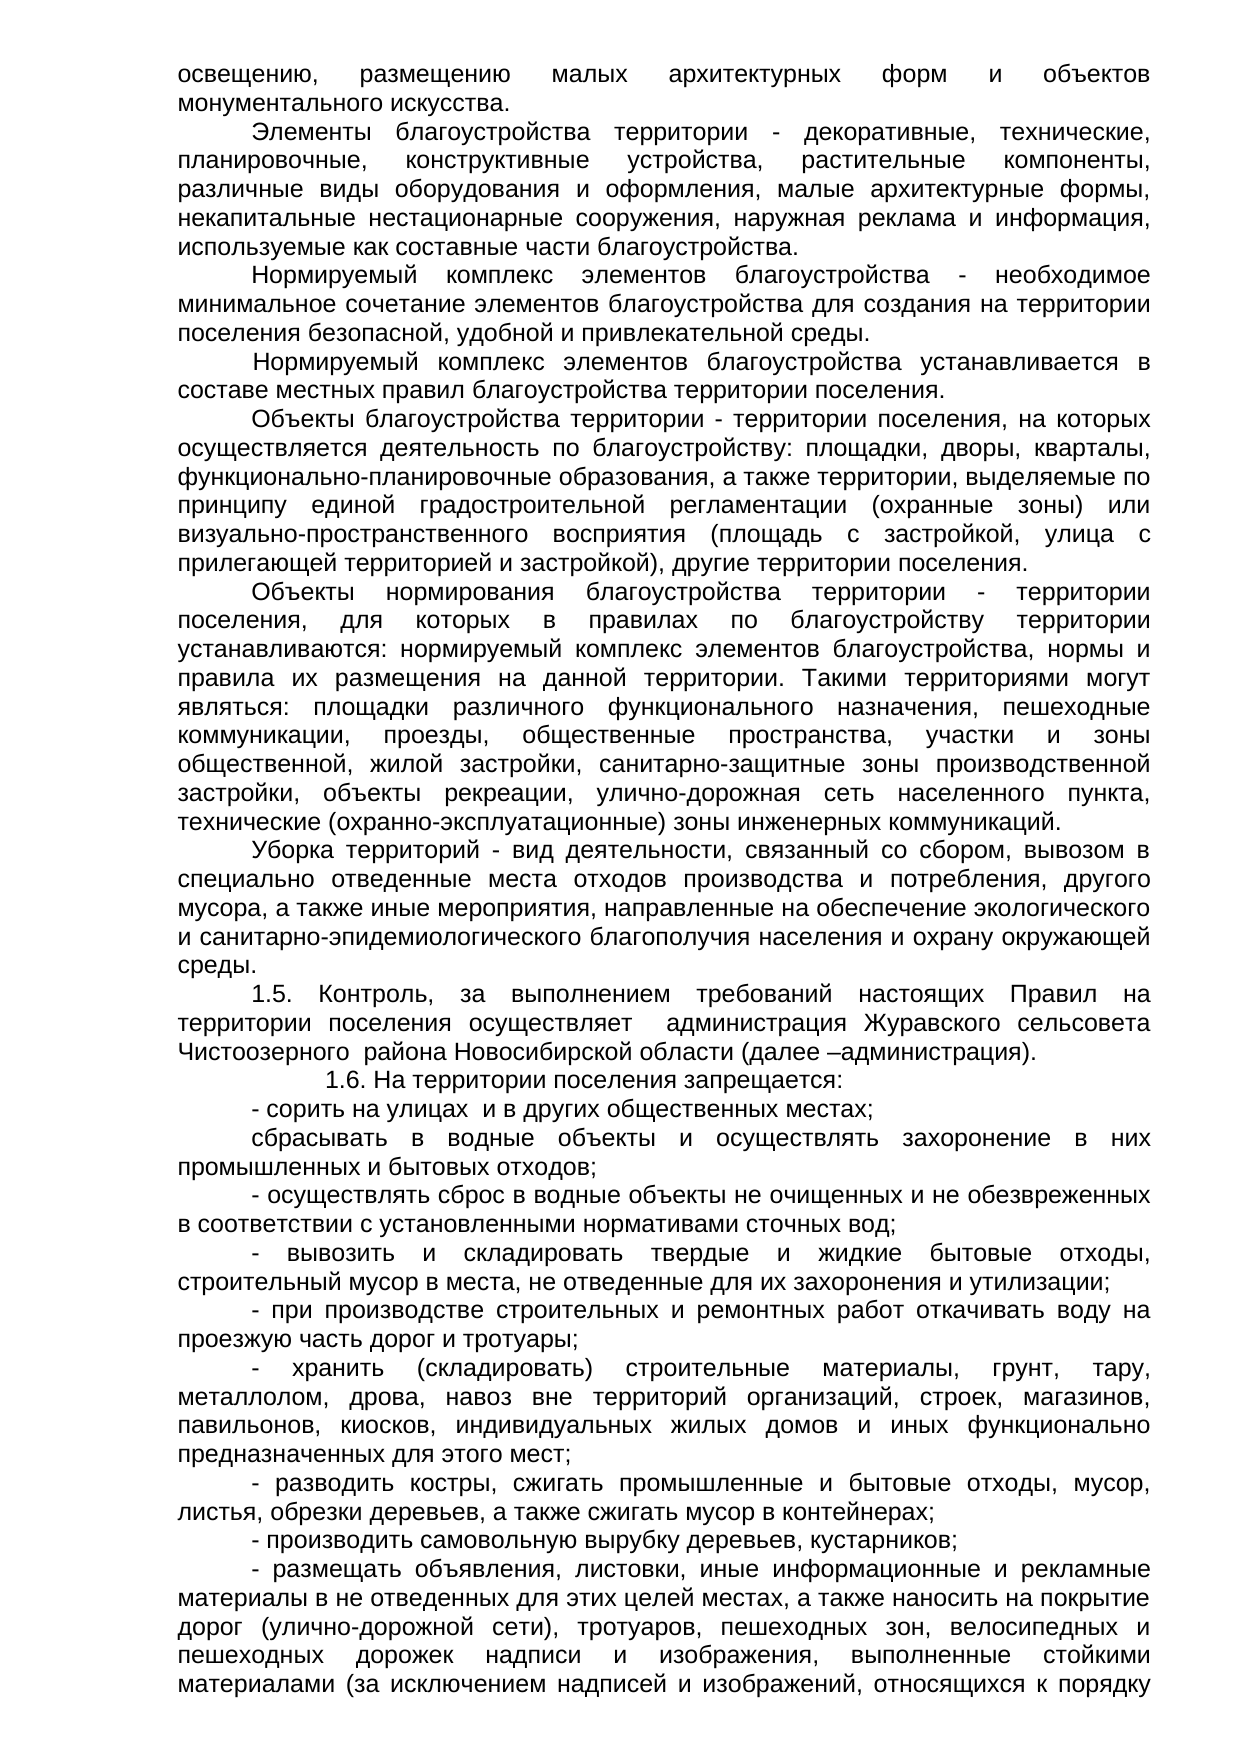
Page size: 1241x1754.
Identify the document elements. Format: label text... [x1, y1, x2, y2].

text сбрасывать в водные объекты и осуществлять захоронение в них промышленных и бытовых отходов; [177, 1123, 1152, 1180]
text Нормируемый комплекс элементов благоустройства устанавливается в составе местных правил благоустройства территории поселения. [177, 347, 1152, 404]
text 1.5. Контроль, за выполнением требований настоящих Правил на территории поселения осуществляет администрация Журавского сельсовета Чистоозерного района Новосибирской области (далее –администрация). [177, 979, 1152, 1065]
text Уборка территорий - вид деятельности, связанный со сбором, вывозом в специально отведенные места отходов производства и потребления, другого мусора, а также иные мероприятия, направленные на обеспечение экологического и санитарно-эпидемиологического благополучия населения и охрану окружающей среды. [177, 835, 1152, 979]
text - осуществлять сброс в водные объекты не очищенных и не обезвреженных в соответствии с установленными нормативами сточных вод; [177, 1180, 1152, 1238]
text Объекты благоустройства территории - территории поселения, на которых осуществляется деятельность по благоустройству: площадки, дворы, кварталы, функционально-планировочные образования, а также территории, выделяемые по принципу единой градостроительной регламентации (охранные зоны) или визуально-пространственного восприятия (площадь с застройкой, улица с прилегающей территорией и застройкой), другие территории поселения. [177, 404, 1152, 577]
text - производить самовольную вырубку деревьев, кустарников; [177, 1525, 1152, 1554]
text - разводить костры, сжигать промышленные и бытовые отходы, мусор, листья, обрезки деревьев, а также сжигать мусор в контейнерах; [177, 1468, 1152, 1525]
text 1.6. На территории поселения запрещается: [177, 1065, 1152, 1094]
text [177, 1554, 1152, 1698]
text Объекты нормирования благоустройства территории - территории поселения, для которых в правилах по благоустройству территории устанавливаются: нормируемый комплекс элементов благоустройства, нормы и правила их размещения на данной территории. Такими территориями могут являться: площадки различного функционального назначения, пешеходные коммуникации, проезды, общественные пространства, участки и зоны общественной, жилой застройки, санитарно-защитные зоны производственной застройки, объекты рекреации, улично-дорожная сеть населенного пункта, технические (охранно-эксплуатационные) зоны инженерных коммуникаций. [177, 577, 1152, 835]
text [177, 59, 1152, 117]
text - вывозить и складировать твердые и жидкие бытовые отходы, строительный мусор в места, не отведенные для их захоронения и утилизации; [177, 1238, 1152, 1295]
text - сорить на улицах и в других общественных местах; [177, 1094, 1152, 1123]
text - при производстве строительных и ремонтных работ откачивать воду на проезжую часть дорог и тротуары; [177, 1295, 1152, 1353]
text - хранить (складировать) строительные материалы, грунт, тару, металлолом, дрова, навоз вне территорий организаций, строек, магазинов, павильонов, киосков, индивидуальных жилых домов и иных функционально предназначенных для этого мест; [177, 1353, 1152, 1468]
text Нормируемый комплекс элементов благоустройства - необходимое минимальное сочетание элементов благоустройства для создания на территории поселения безопасной, удобной и привлекательной среды. [177, 260, 1152, 347]
text Элементы благоустройства территории - декоративные, технические, планировочные, конструктивные устройства, растительные компоненты, различные виды оборудования и оформления, малые архитектурные формы, некапитальные нестационарные сооружения, наружная реклама и информация, используемые как составные части благоустройства. [177, 117, 1152, 260]
